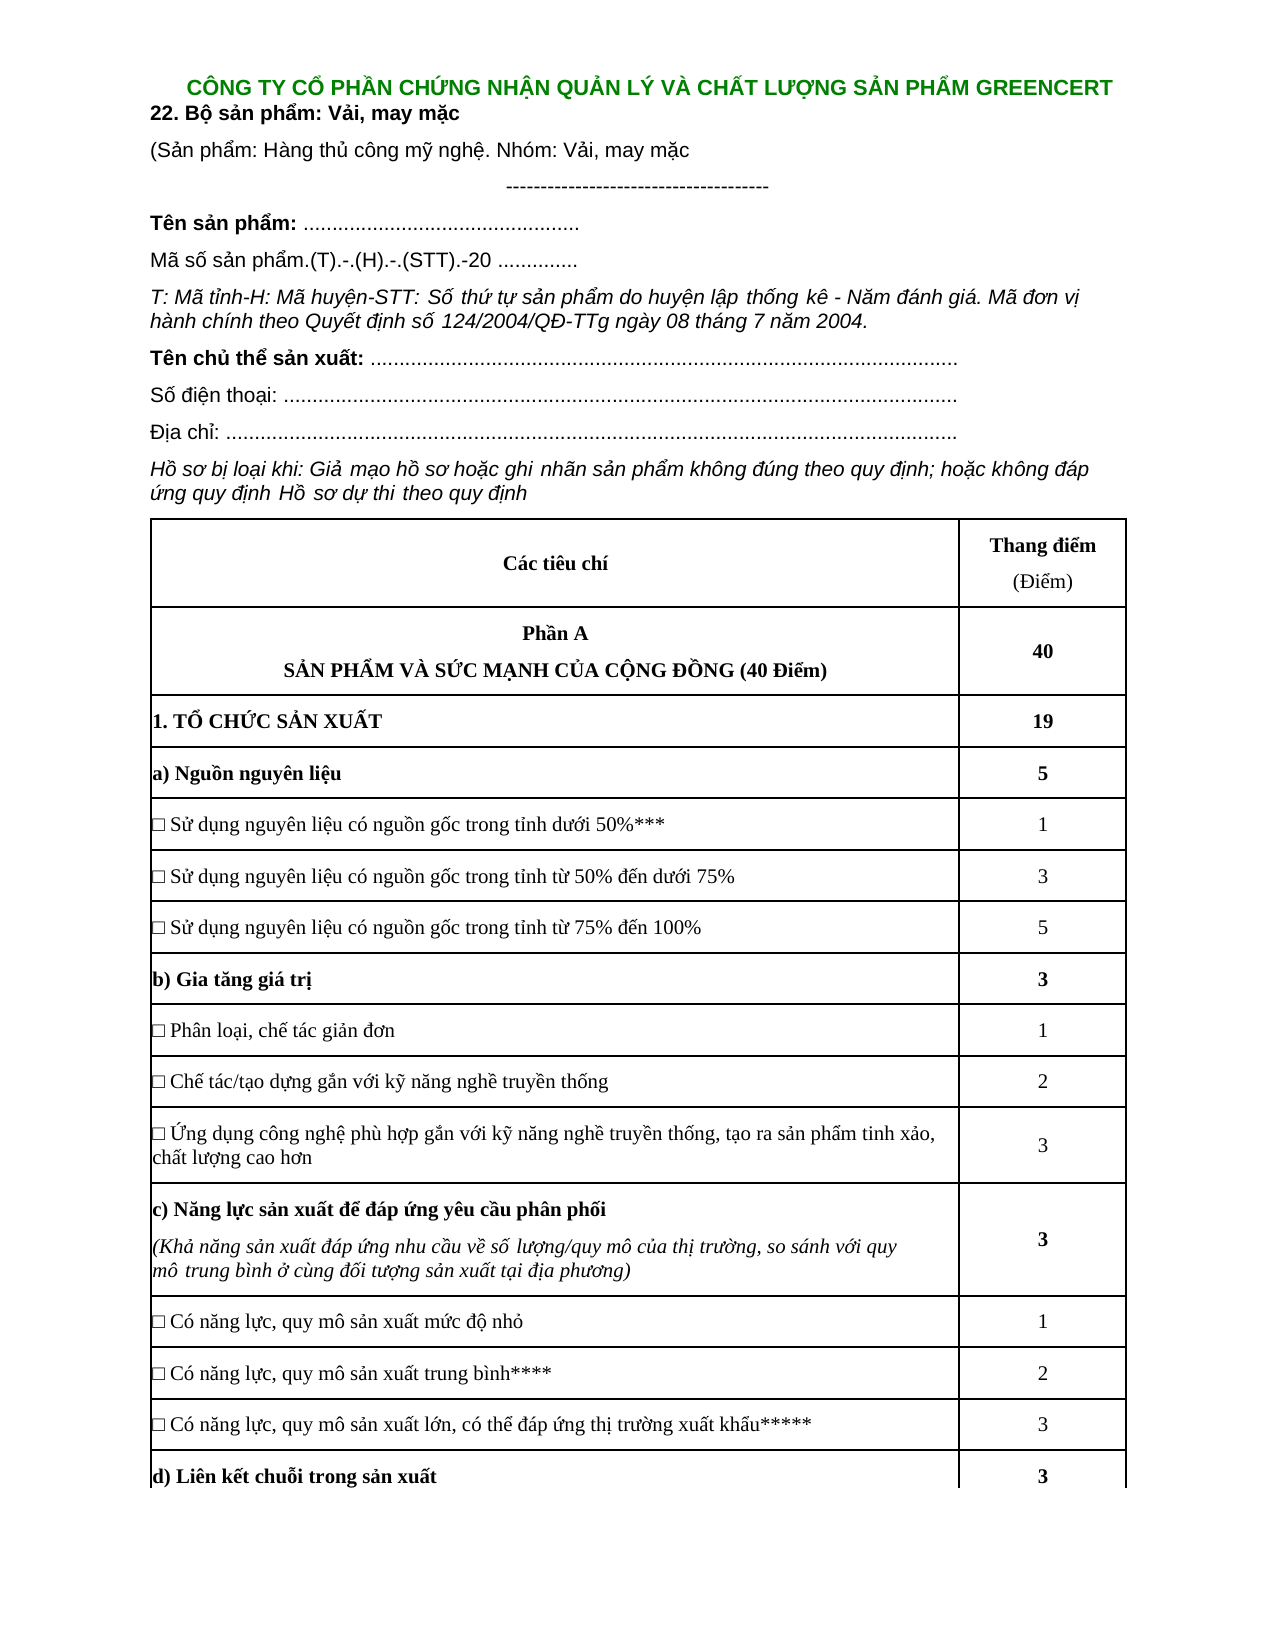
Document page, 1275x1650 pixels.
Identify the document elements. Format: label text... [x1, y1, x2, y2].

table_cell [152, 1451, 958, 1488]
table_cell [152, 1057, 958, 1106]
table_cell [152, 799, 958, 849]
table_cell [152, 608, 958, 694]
text (Sản phẩm: Hàng thủ công mỹ nghệ. Nhóm: Vải, may mặc [150, 137, 1125, 161]
text Số điện thoại: ..................................................................................................................... [150, 383, 1125, 407]
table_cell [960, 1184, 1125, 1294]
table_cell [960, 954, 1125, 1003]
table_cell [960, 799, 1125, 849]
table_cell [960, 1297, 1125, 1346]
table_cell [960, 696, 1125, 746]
text Hồ sơ bị loại khi: Giả mạo hồ sơ hoặc ghi nhãn sản phẩm không đúng theo quy định; hoặc không đáp ứng quy định Hồ sơ dự thi theo quy định [150, 456, 1125, 505]
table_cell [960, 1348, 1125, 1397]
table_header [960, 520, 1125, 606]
text -------------------------------------- [150, 174, 1125, 198]
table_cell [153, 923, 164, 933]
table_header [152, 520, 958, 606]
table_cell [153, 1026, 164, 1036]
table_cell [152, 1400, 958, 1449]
text Địa chỉ: ............................................................................................................................... [150, 419, 1125, 444]
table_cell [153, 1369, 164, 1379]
text 22. Bộ sản phẩm: Vải, may mặc [150, 100, 1125, 124]
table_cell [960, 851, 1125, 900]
text Mã số sản phẩm.(T).-.(H).-.(STT).-20 .............. [150, 248, 1125, 272]
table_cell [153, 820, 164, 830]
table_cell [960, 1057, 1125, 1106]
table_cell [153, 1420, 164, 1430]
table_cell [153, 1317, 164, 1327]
text T: Mã tỉnh-H: Mã huyện-STT: Số thứ tự sản phẩm do huyện lập thống kê - Năm đánh giá. Mã đơn vị hành chính theo Quyết định số 124/2004/QĐ-TTg ngày 08 tháng 7 năm 2004. [150, 284, 1125, 333]
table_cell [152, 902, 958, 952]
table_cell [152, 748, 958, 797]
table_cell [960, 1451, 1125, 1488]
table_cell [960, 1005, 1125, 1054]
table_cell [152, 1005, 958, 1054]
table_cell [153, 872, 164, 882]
text Tên chủ thể sản xuất: ...................................................................................................... [150, 346, 1125, 370]
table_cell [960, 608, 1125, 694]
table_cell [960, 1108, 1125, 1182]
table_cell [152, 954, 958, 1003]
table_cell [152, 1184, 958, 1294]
text Tên sản phẩm: ................................................ [150, 211, 1125, 235]
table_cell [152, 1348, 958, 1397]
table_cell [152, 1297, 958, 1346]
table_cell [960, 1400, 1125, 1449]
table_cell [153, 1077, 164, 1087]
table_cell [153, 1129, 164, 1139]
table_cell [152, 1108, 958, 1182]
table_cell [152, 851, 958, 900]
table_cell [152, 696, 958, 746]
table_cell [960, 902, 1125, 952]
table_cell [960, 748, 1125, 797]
